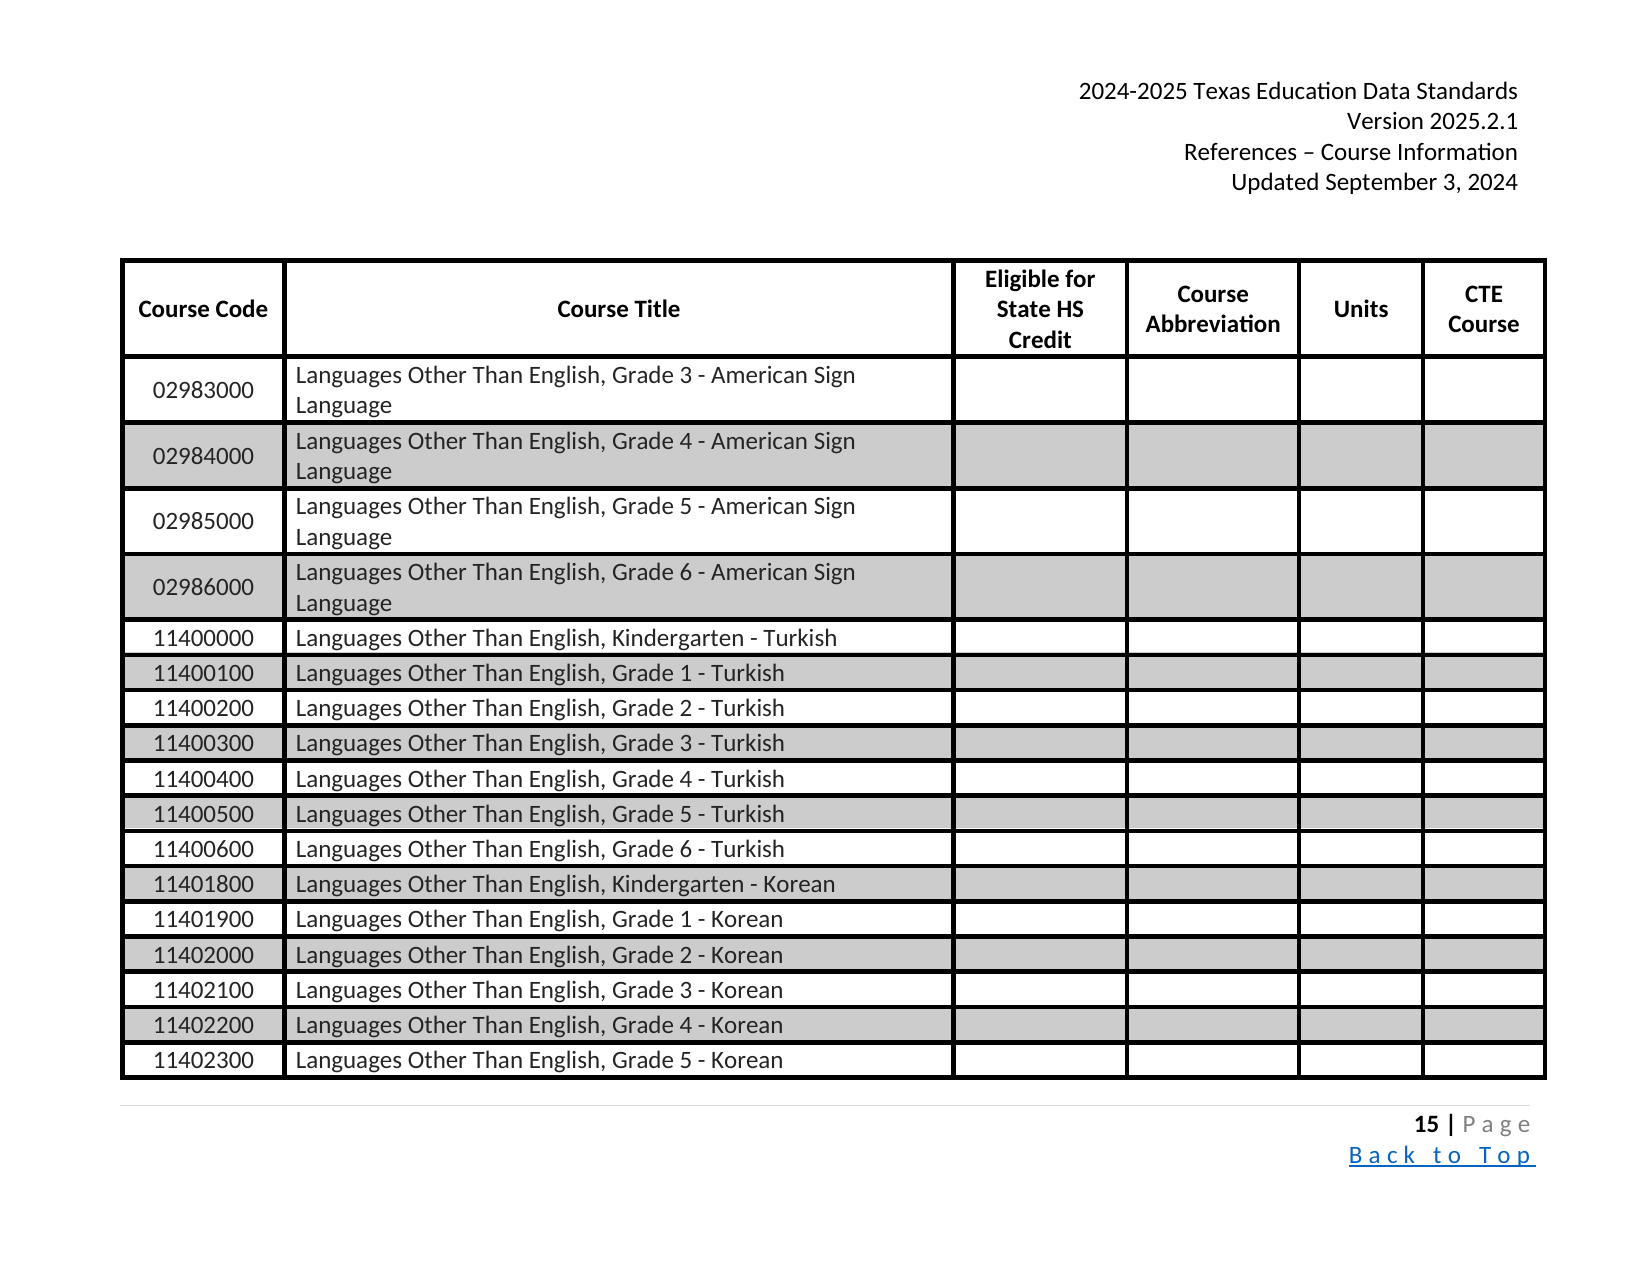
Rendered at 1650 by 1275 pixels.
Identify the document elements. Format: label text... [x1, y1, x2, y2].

table_cell Languages Other Than English, Grade 2 - Korean [287, 939, 951, 969]
table_cell Languages Other Than English, Grade 3 - Korean [287, 974, 951, 1004]
table_cell 02984000 [125, 425, 282, 486]
table_cell [1425, 728, 1543, 758]
table_cell [1129, 556, 1297, 617]
table_header Units [1301, 263, 1421, 354]
table_cell [1301, 939, 1421, 969]
table_cell 11402000 [125, 939, 282, 969]
table_cell [1425, 657, 1543, 688]
table_cell [1301, 657, 1421, 688]
table_cell 11400100 [125, 657, 282, 688]
table_cell [1301, 1045, 1421, 1075]
table_cell [1425, 833, 1543, 864]
table_cell [1129, 692, 1297, 723]
table_cell [1301, 728, 1421, 758]
table_cell 11401900 [125, 904, 282, 934]
table_header Eligible for State HS Credit [956, 263, 1125, 354]
table_cell 02986000 [125, 556, 282, 617]
table_cell 11402100 [125, 974, 282, 1004]
table_cell [1301, 622, 1421, 652]
table_cell 02985000 [125, 491, 282, 552]
table_cell [1301, 491, 1421, 552]
table_cell [956, 359, 1125, 420]
table_cell [956, 622, 1125, 652]
table_cell [1129, 622, 1297, 652]
table_cell Languages Other Than English, Kindergarten - Turkish [287, 622, 951, 652]
table_cell [956, 657, 1125, 688]
table_cell [1425, 622, 1543, 652]
table_cell [956, 904, 1125, 934]
table_cell Languages Other Than English, Grade 2 - Turkish [287, 692, 951, 723]
table_cell [1129, 728, 1297, 758]
table_cell [956, 833, 1125, 864]
table_cell Languages Other Than English, Grade 3 - American Sign Language [287, 359, 951, 420]
table_cell Languages Other Than English, Grade 4 - American Sign Language [287, 425, 951, 486]
table_cell [1129, 798, 1297, 828]
table_cell 11400200 [125, 692, 282, 723]
table_cell [1425, 425, 1543, 486]
table_cell 11400500 [125, 798, 282, 828]
table_cell [1129, 974, 1297, 1004]
table_cell Languages Other Than English, Grade 6 - Turkish [287, 833, 951, 864]
table_cell [1129, 425, 1297, 486]
table_cell [1425, 868, 1543, 899]
table_cell [1425, 491, 1543, 552]
table_cell [956, 1045, 1125, 1075]
table_cell [1129, 491, 1297, 552]
table_cell [1129, 657, 1297, 688]
table_cell [1129, 939, 1297, 969]
table_cell [1129, 1045, 1297, 1075]
table_header Course Title [287, 263, 951, 354]
table_cell [956, 974, 1125, 1004]
table_cell [1301, 692, 1421, 723]
table_cell [1425, 939, 1543, 969]
table_cell [956, 939, 1125, 969]
table_cell [956, 868, 1125, 899]
table_cell Languages Other Than English, Grade 6 - American Sign Language [287, 556, 951, 617]
table_cell Languages Other Than English, Kindergarten - Korean [287, 868, 951, 899]
table_cell [1425, 1045, 1543, 1075]
table_cell 11401800 [125, 868, 282, 899]
table_cell 11402200 [125, 1009, 282, 1040]
table_cell 11402300 [125, 1045, 282, 1075]
table_cell [1301, 798, 1421, 828]
table_cell [956, 728, 1125, 758]
table_cell Languages Other Than English, Grade 4 - Korean [287, 1009, 951, 1040]
table_cell [1301, 833, 1421, 864]
table_cell [1425, 974, 1543, 1004]
table_cell [956, 491, 1125, 552]
table_cell [1425, 359, 1543, 420]
table_cell 11400400 [125, 763, 282, 793]
table_cell [1129, 868, 1297, 899]
table_cell Languages Other Than English, Grade 1 - Turkish [287, 657, 951, 688]
table_cell [1129, 763, 1297, 793]
table_cell [1301, 974, 1421, 1004]
table_cell [1129, 833, 1297, 864]
table_cell [956, 692, 1125, 723]
table_cell Languages Other Than English, Grade 5 - Turkish [287, 798, 951, 828]
table_cell [1129, 1009, 1297, 1040]
table_cell 11400000 [125, 622, 282, 652]
table_cell [1301, 359, 1421, 420]
table_cell 02983000 [125, 359, 282, 420]
table_header Course Abbreviation [1129, 263, 1297, 354]
table_cell [1301, 763, 1421, 793]
table_header Course Code [125, 263, 282, 354]
table_cell [1129, 904, 1297, 934]
table_cell [1301, 868, 1421, 899]
table_cell [956, 556, 1125, 617]
table_cell [956, 798, 1125, 828]
table_cell Languages Other Than English, Grade 3 - Turkish [287, 728, 951, 758]
table_header CTE Course [1425, 263, 1543, 354]
table_cell [1425, 692, 1543, 723]
table_cell [956, 763, 1125, 793]
table_cell 11400600 [125, 833, 282, 864]
table_cell [1425, 798, 1543, 828]
table_cell [1425, 1009, 1543, 1040]
table_cell [1301, 556, 1421, 617]
table_cell [1301, 1009, 1421, 1040]
table_cell [1425, 556, 1543, 617]
table_cell Languages Other Than English, Grade 5 - Korean [287, 1045, 951, 1075]
table_cell [1301, 425, 1421, 486]
table_cell [1129, 359, 1297, 420]
table_cell Languages Other Than English, Grade 4 - Turkish [287, 763, 951, 793]
table_cell [1301, 904, 1421, 934]
table_cell 11400300 [125, 728, 282, 758]
table_cell [1425, 904, 1543, 934]
table_cell [956, 425, 1125, 486]
table_cell [1425, 763, 1543, 793]
table_cell Languages Other Than English, Grade 1 - Korean [287, 904, 951, 934]
table_cell Languages Other Than English, Grade 5 - American Sign Language [287, 491, 951, 552]
table_cell [956, 1009, 1125, 1040]
